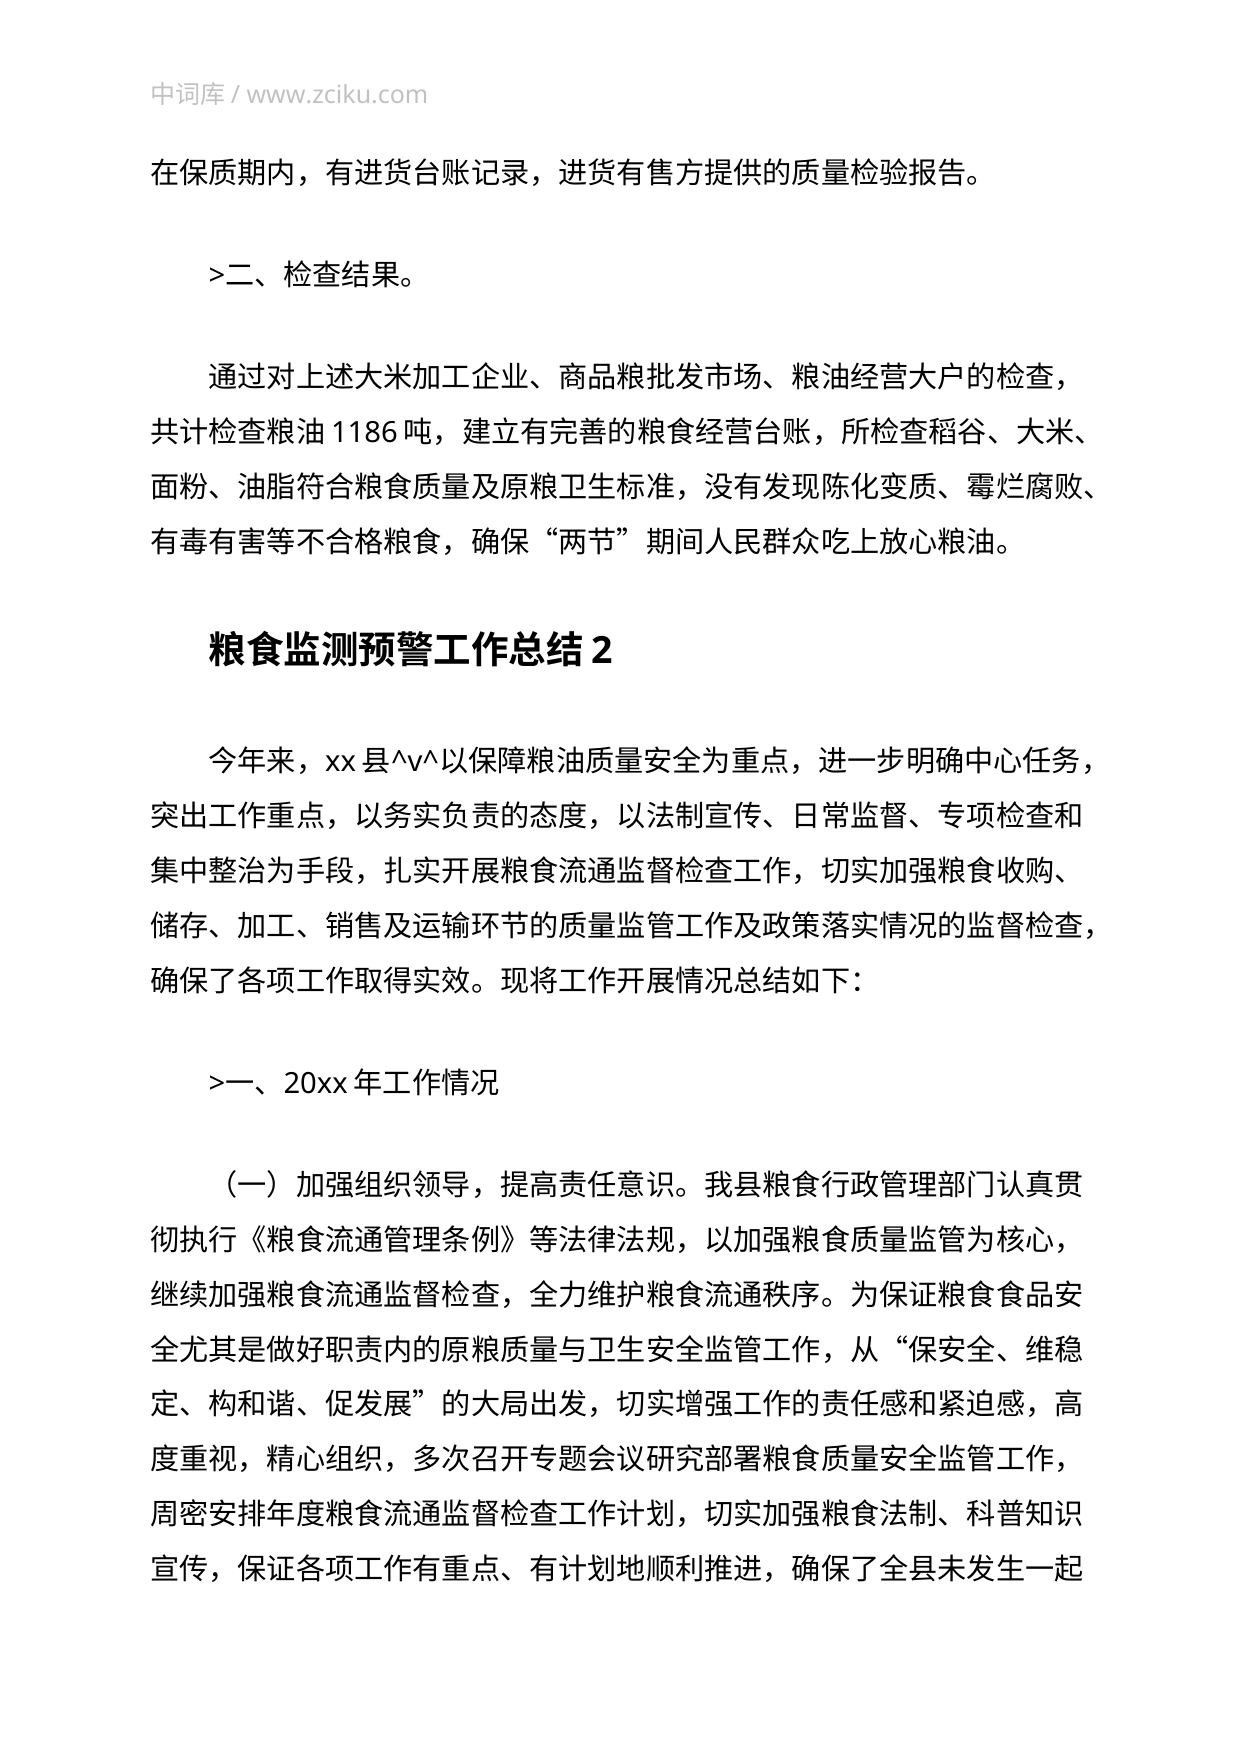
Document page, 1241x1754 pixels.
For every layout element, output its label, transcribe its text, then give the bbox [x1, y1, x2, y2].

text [150, 150, 1090, 192]
text 通过对上述大米加工企业、商品粮批发市场、粮油经营大户的检查，共计检查粮油1186吨，建立有完善的粮食经营台账，所检查稻谷、大米、面粉、油脂符合粮食质量及原粮卫生标准，没有发现陈化变质、霉烂腐败、有毒有害等不合格粮食，确保“两节”期间人民群众吃上放心粮油。 [150, 354, 1090, 561]
text >一、20xx年工作情况 [150, 1059, 1090, 1102]
text 粮食监测预警工作总结2 [150, 620, 1090, 675]
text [150, 1161, 1090, 1588]
text 今年来，xx县^v^以保障粮油质量安全为重点，进一步明确中心任务，突出工作重点，以务实负责的态度，以法制宣传、日常监督、专项检查和集中整治为手段，扎实开展粮食流通监督检查工作，切实加强粮食收购、储存、加工、销售及运输环节的质量监管工作及政策落实情况的监督检查，确保了各项工作取得实效。现将工作开展情况总结如下： [150, 738, 1090, 1000]
text >二、检查结果。 [150, 252, 1090, 294]
